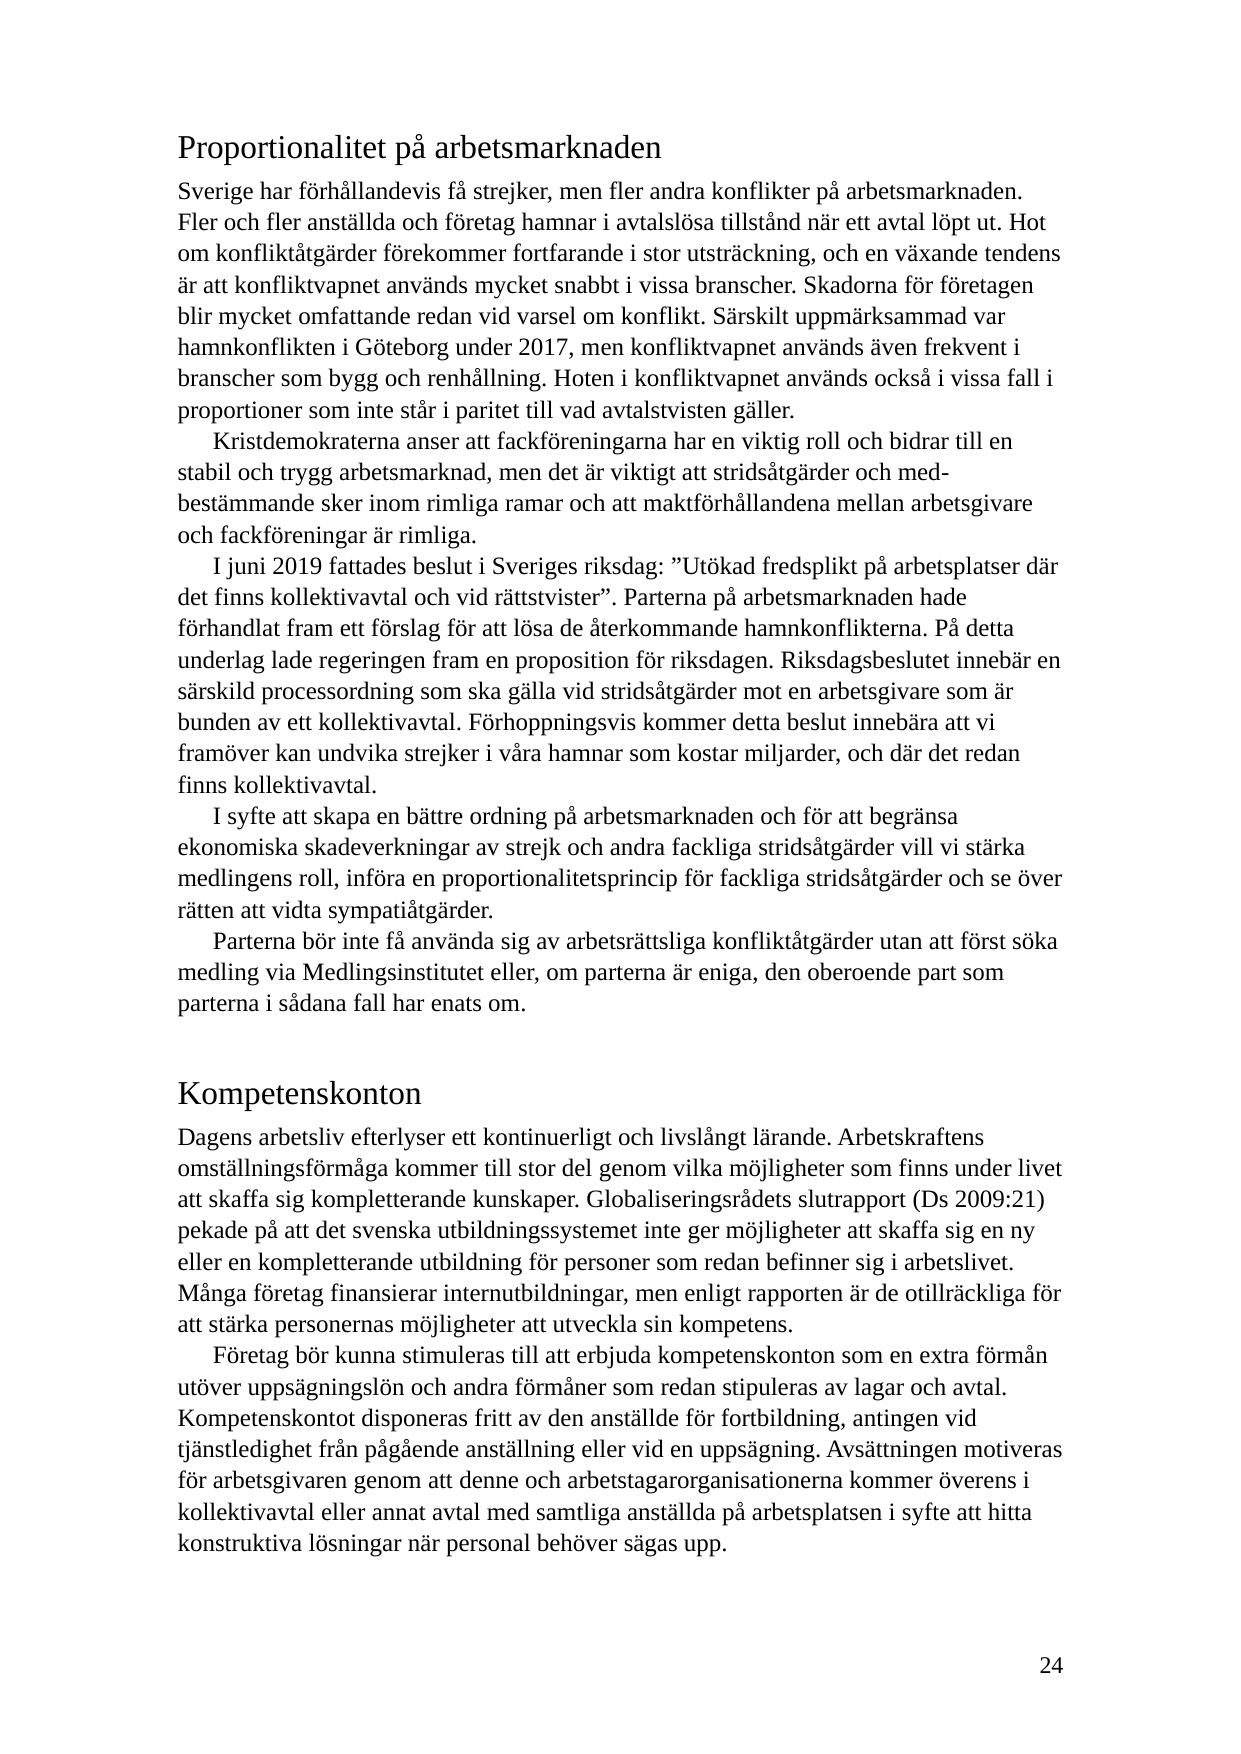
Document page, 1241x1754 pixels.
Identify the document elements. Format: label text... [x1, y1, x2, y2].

text Dagens arbetsliv efterlyser ett kontinuerligt och livslångt lärande. Arbetskraftens omställningsförmåga kommer till stor del genom vilka möjligheter som finns under livet att skaffa sig kompletterande kunskaper. Globaliseringsrådets slutrapport (Ds 2009:21) pekade på att det svenska utbildningssystemet inte ger möjligheter att skaffa sig en ny eller en kompletterande utbildning för personer som redan befinner sig i arbetslivet. Många företag finansierar internutbildningar, men enligt rapporten är de otillräckliga för att stärka personernas möjligheter att utveckla sin kompetens. [177, 1119, 1063, 1338]
text Sverige har förhållandevis få strejker, men fler andra konflikter på arbetsmarknaden. Fler och fler anställda och företag hamnar i avtalslösa tillstånd när ett avtal löpt ut. Hot om konfliktåtgärder förekommer fortfarande i stor utsträckning, och en växande tendens är att konfliktvapnet används mycket snabbt i vissa branscher. Skadorna för företagen blir mycket omfattande redan vid varsel om konflikt. Särskilt uppmärksammad var hamnkonflikten i Göteborg under 2017, men konfliktvapnet används även frekvent i branscher som bygg och renhållning. Hoten i konfliktvapnet används också i vissa fall i proportioner som inte står i paritet till vad avtalstvisten gäller. [177, 173, 1063, 423]
text Kristdemokraterna anser att fackföreningarna har en viktig roll och bidrar till en stabil och trygg arbetsmarknad, men det är viktigt att stridsåtgärder och medbestämmande sker inom rimliga ramar och att maktförhållandena mellan arbetsgivare och fackföreningar är rimliga. [177, 423, 1063, 548]
subtitle Kompetenskonton [177, 1080, 1063, 1111]
text I syfte att skapa en bättre ordning på arbetsmarknaden och för att begränsa ekonomiska skadeverkningar av strejk och andra fackliga stridsåtgärder vill vi stärka medlingens roll, införa en proportionalitetsprincip för fackliga stridsåtgärder och se över rätten att vidta sympatiåtgärder. [177, 798, 1063, 923]
subtitle Proportionalitet på arbetsmarknaden [177, 134, 1063, 165]
text Parterna bör inte få använda sig av arbetsrättsliga konfliktåtgärder utan att först söka medling via Medlingsinstitutet eller, om parterna är eniga, den oberoende part som parterna i sådana fall har enats om. [177, 923, 1063, 1017]
text Företag bör kunna stimuleras till att erbjuda kompetenskonton som en extra förmån utöver uppsägningslön och andra förmåner som redan stipuleras av lagar och avtal. Kompetenskontot disponeras fritt av den anställde för fortbildning, antingen vid tjänstledighet från pågående anställning eller vid en uppsägning. Avsättningen motiveras för arbetsgivaren genom att denne och arbetstagarorganisationerna kommer överens i kollektivavtal eller annat avtal med samtliga anställda på arbetsplatsen i syfte att hitta konstruktiva lösningar när personal behöver sägas upp. [177, 1338, 1063, 1557]
text I juni 2019 fattades beslut i Sveriges riksdag: ”Utökad fredsplikt på arbetsplatser där det finns kollektivavtal och vid rättstvister”. Parterna på arbetsmarknaden hade förhandlat fram ett förslag för att lösa de återkommande hamnkonflikterna. På detta underlag lade regeringen fram en proposition för riksdagen. Riksdagsbeslutet innebär en särskild processordning som ska gälla vid stridsåtgärder mot en arbetsgivare som är bunden av ett kollektivavtal. Förhoppningsvis kommer detta beslut innebära att vi framöver kan undvika strejker i våra hamnar som kostar miljarder, och där det redan finns kollektivavtal. [177, 548, 1063, 798]
